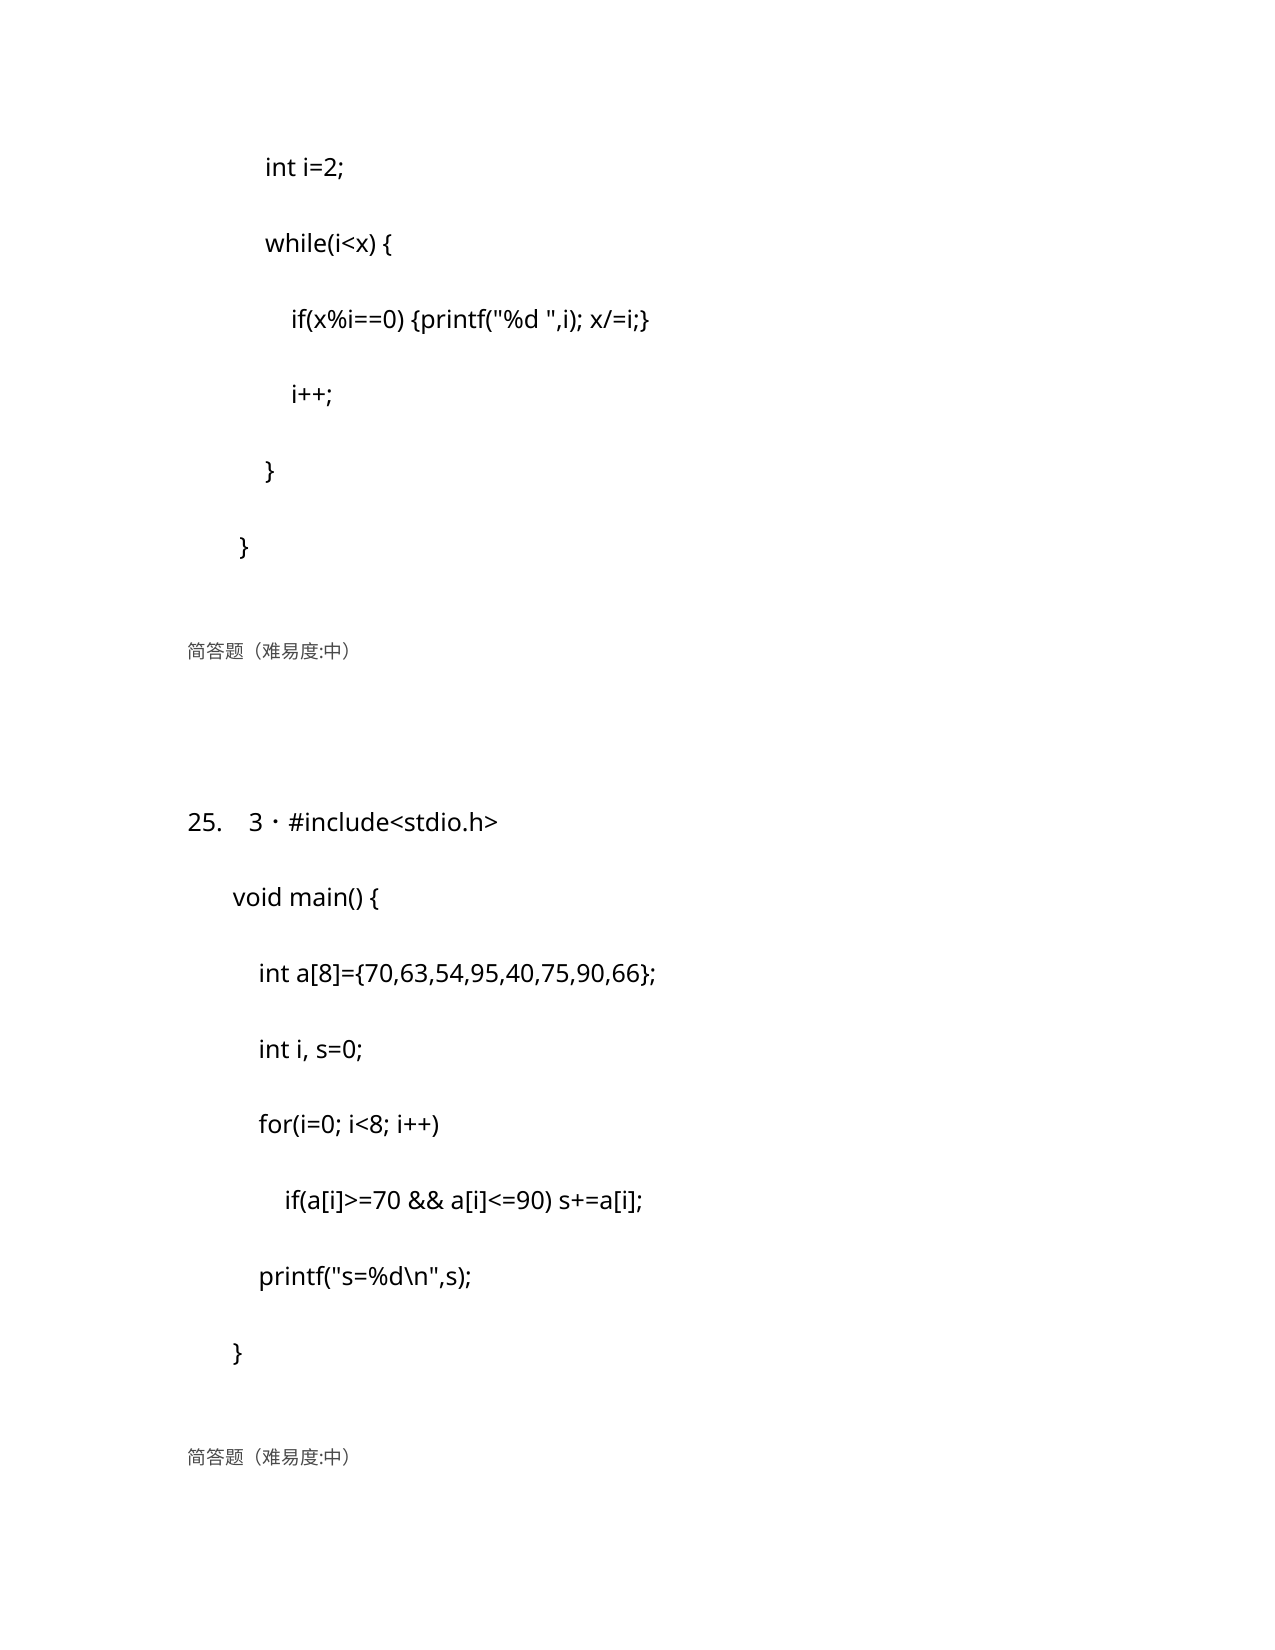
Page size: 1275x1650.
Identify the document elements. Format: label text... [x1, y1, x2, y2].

text int a[8]={70,63,54,95,40,75,90,66}; [187, 956, 1087, 990]
text void main() { [187, 880, 1087, 914]
text i++; [187, 377, 1087, 411]
text } [187, 529, 1087, 563]
text } [187, 453, 1087, 487]
text 简答题（难易度:中） [187, 638, 1087, 664]
text int i, s=0; [187, 1031, 1087, 1065]
text 简答题（难易度:中） [187, 1444, 1087, 1469]
text } [187, 1334, 1087, 1368]
text int i=2; [187, 150, 1087, 184]
text 25. 3．#include<stdio.h> [187, 804, 1087, 838]
text if(a[i]>=70 && a[i]<=90) s+=a[i]; [187, 1183, 1087, 1217]
text printf("s=%d\n",s); [187, 1258, 1087, 1293]
text for(i=0; i<8; i++) [187, 1107, 1087, 1141]
text while(i<x) { [187, 226, 1087, 260]
text if(x%i==0) {printf("%d ",i); x/=i;} [187, 301, 1087, 336]
